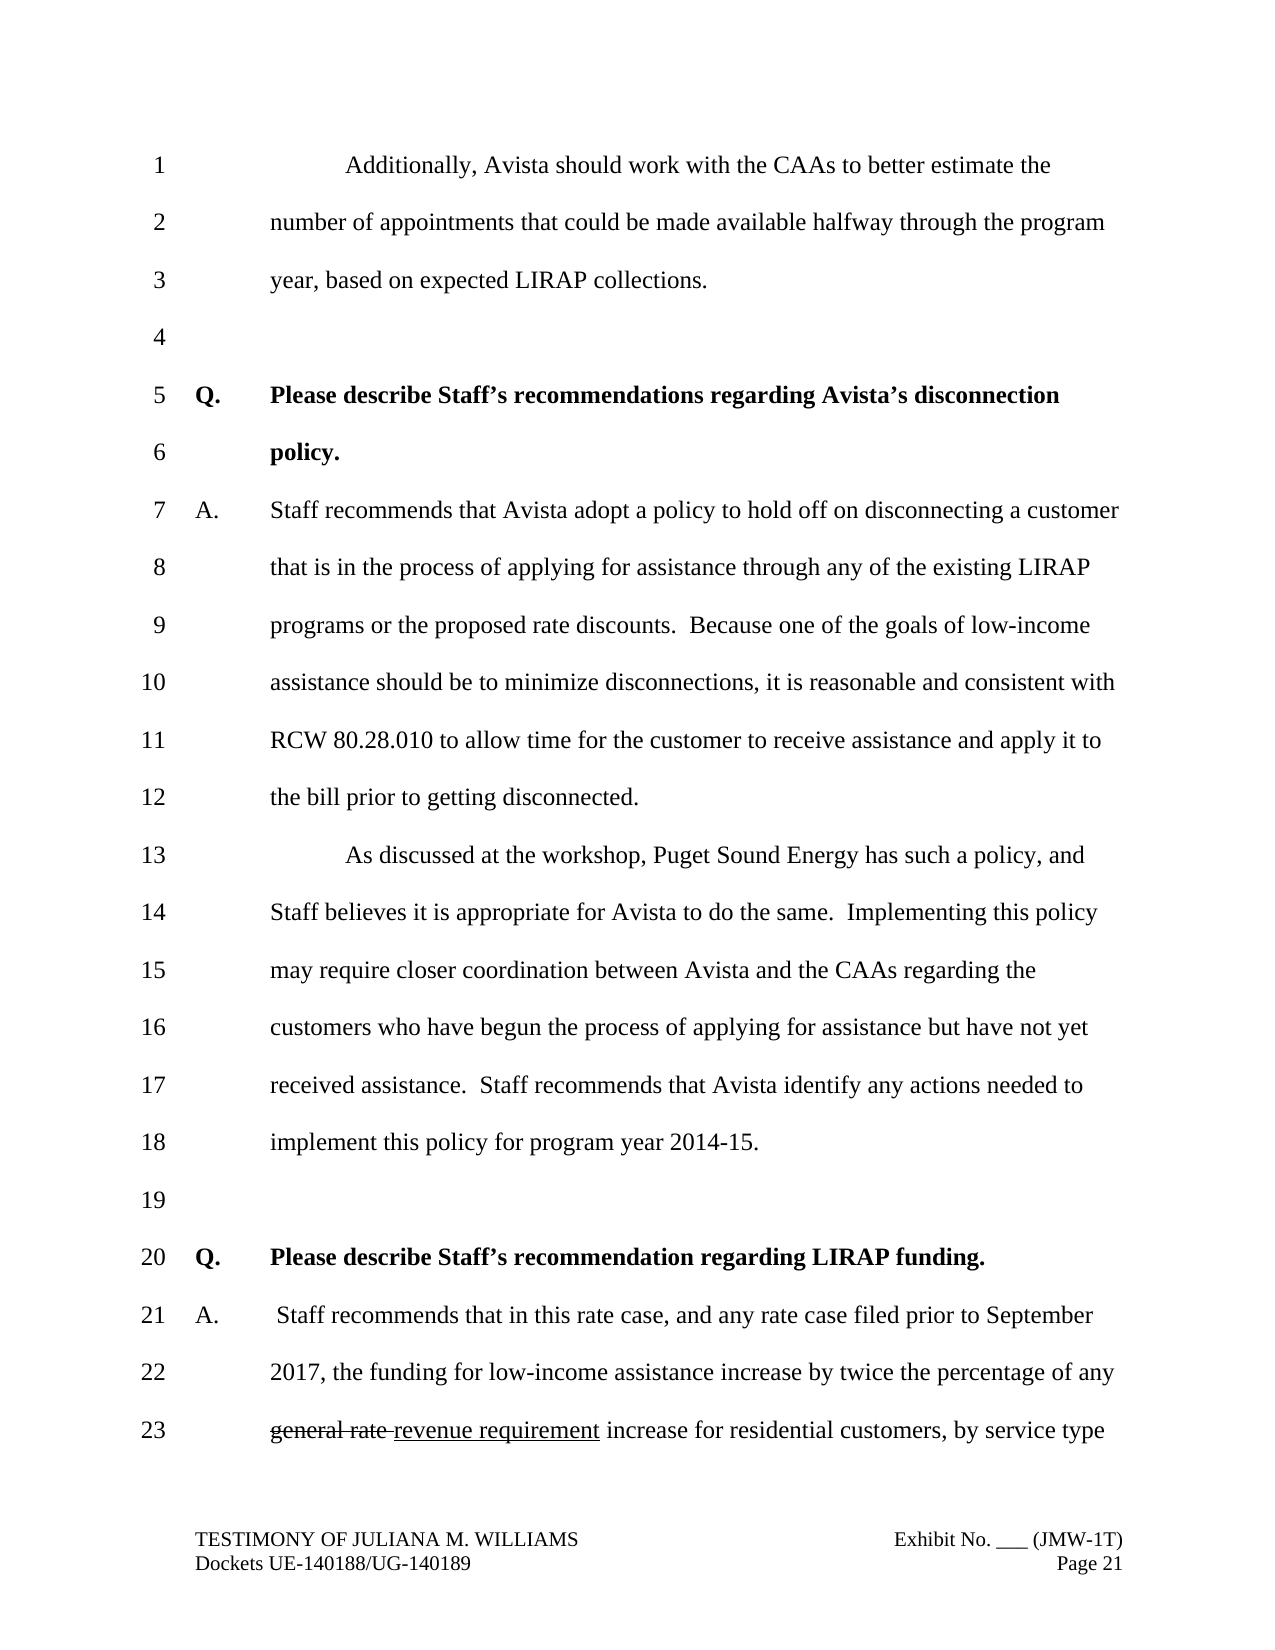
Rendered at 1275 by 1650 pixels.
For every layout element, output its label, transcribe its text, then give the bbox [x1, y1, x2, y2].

text Q. Please describe Staff’s recommendations regarding Avista’s disconnection policy. [195, 380, 1125, 466]
text Q. Please describe Staff’s recommendation regarding LIRAP funding. [195, 1242, 1125, 1271]
text As discussed at the workshop, Puget Sound Energy has such a policy, and Staff believes it is appropriate for Avista to do the same. Implementing this policy may require closer coordination between Avista and the CAAs regarding the customers who have begun the process of applying for assistance but have not yet received assistance. Staff recommends that Avista identify any actions needed to implement this policy for program year 2014-15. [195, 840, 1125, 1156]
text Additionally, Avista should work with the CAAs to better estimate the number of appointments that could be made available halfway through the program year, based on expected LIRAP collections. [270, 150, 1125, 294]
text A. Staff recommends that Avista adopt a policy to hold off on disconnecting a customer that is in the process of applying for assistance through any of the existing LIRAP programs or the proposed rate discounts. Because one of the goals of low-income assistance should be to minimize disconnections, it is reasonable and consistent with RCW 80.28.010 to allow time for the customer to receive assistance and apply it to the bill prior to getting disconnected. [195, 495, 1125, 811]
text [195, 1300, 1125, 1444]
